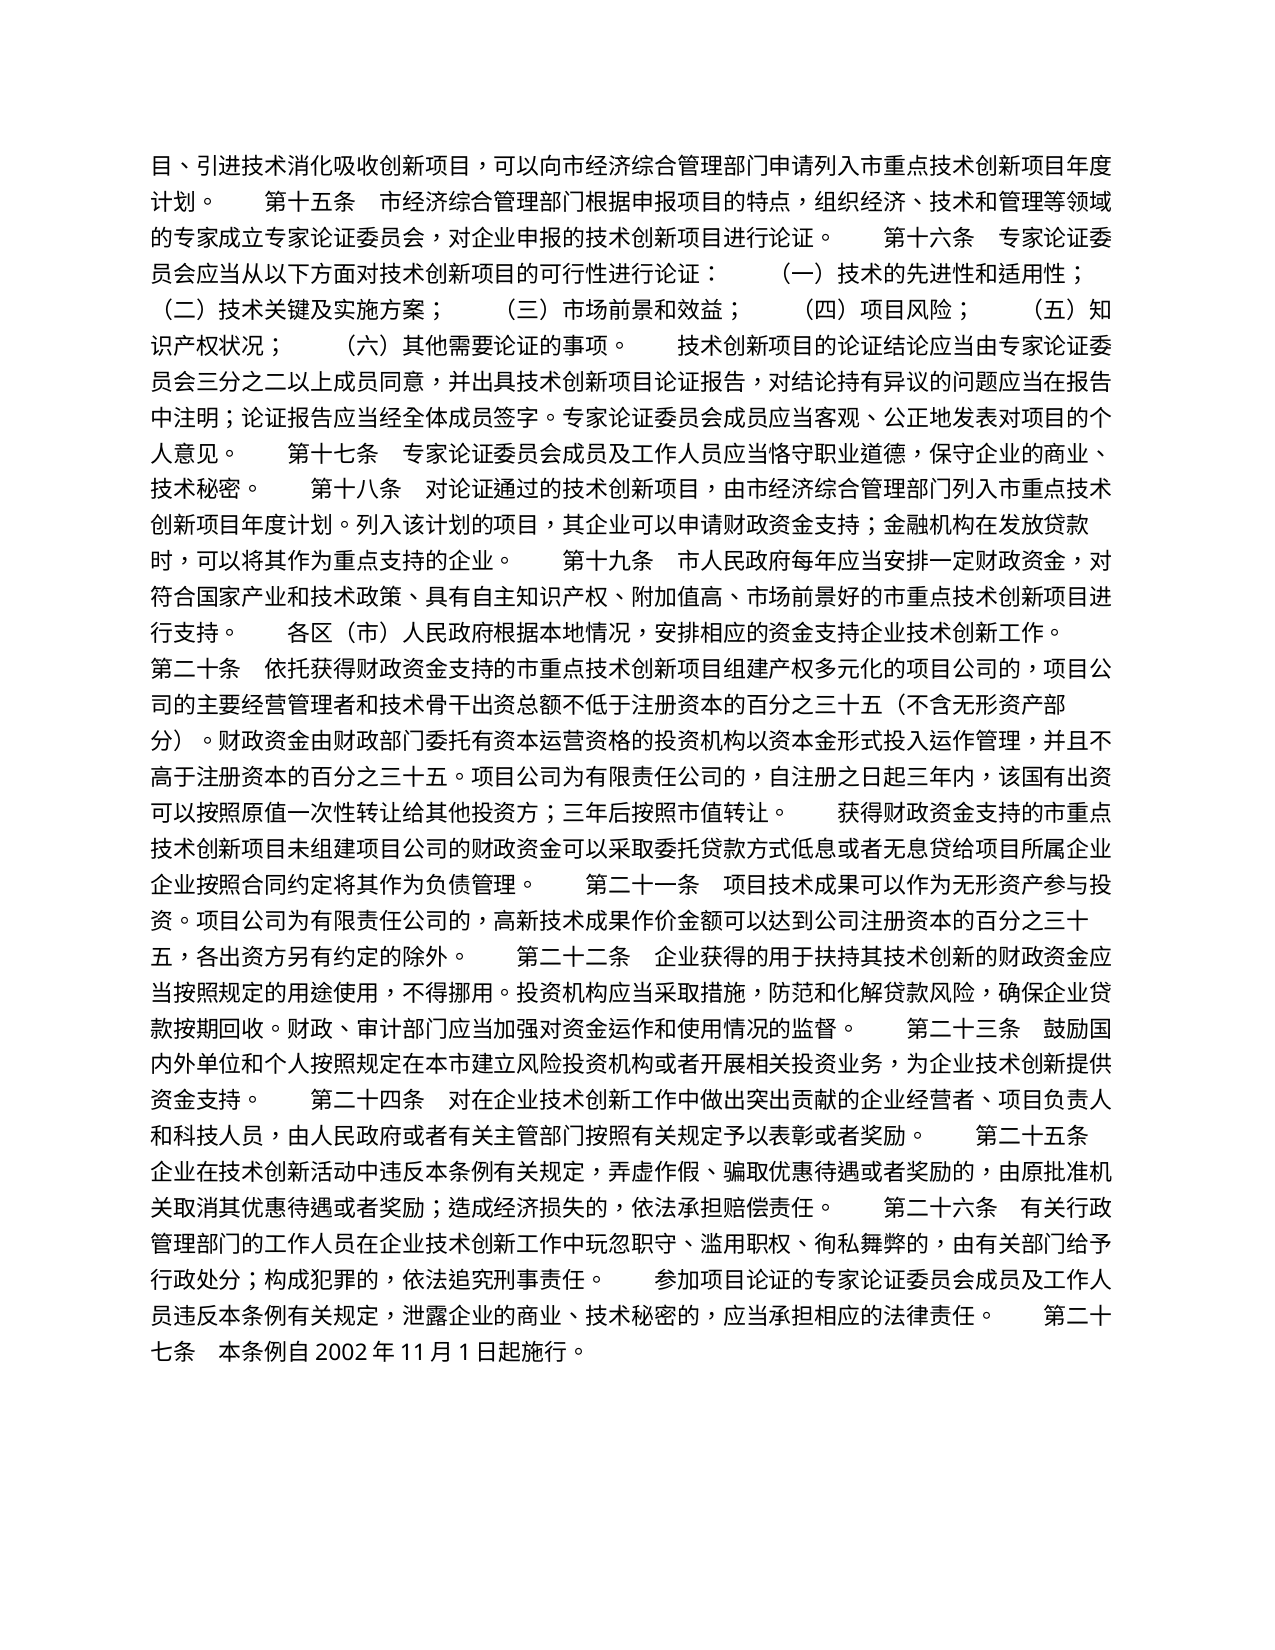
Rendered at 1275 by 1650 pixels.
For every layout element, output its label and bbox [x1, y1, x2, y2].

text [150, 150, 1125, 1367]
